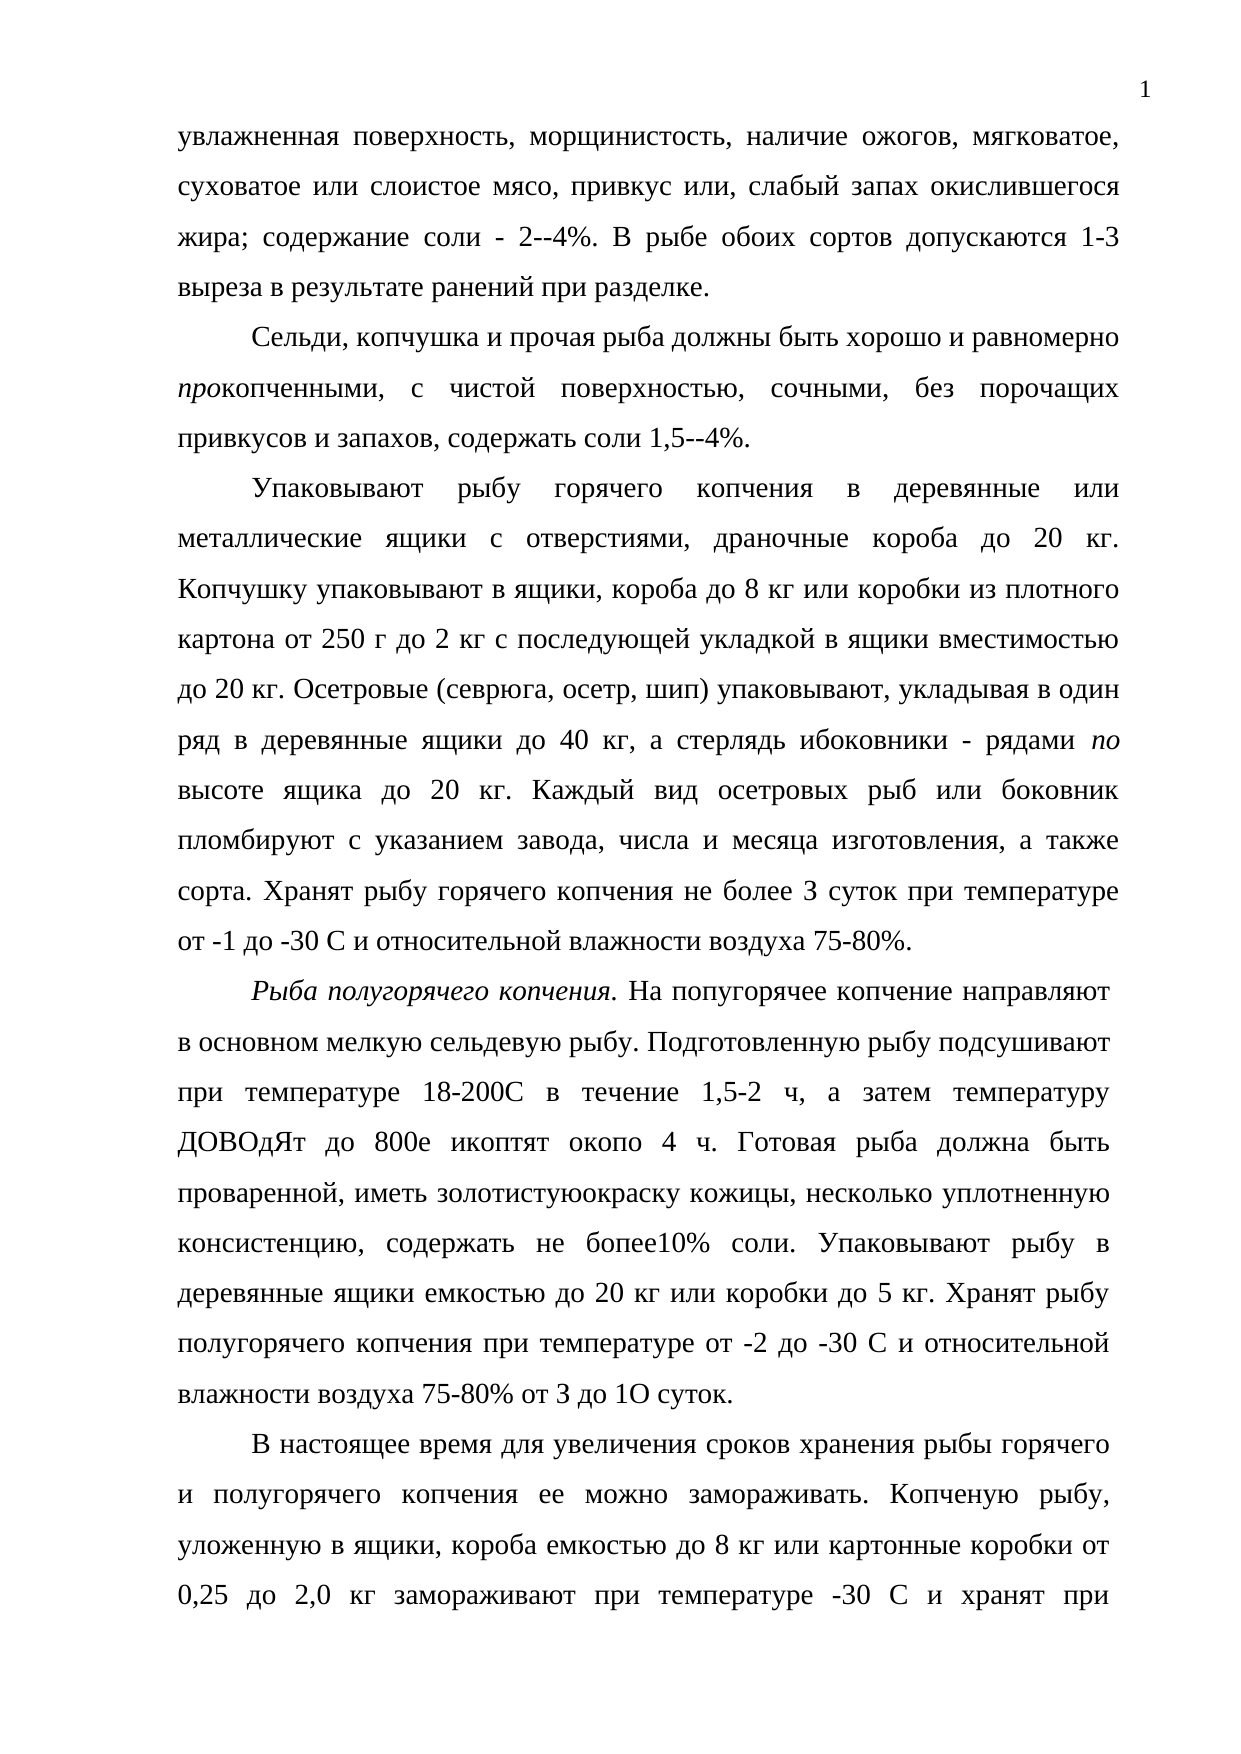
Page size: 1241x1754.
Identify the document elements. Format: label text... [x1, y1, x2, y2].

text Упаковывают рыбу горячего копчения в деревянные или металлические ящики с отверстиями, драночные короба до . Копчушку упаковывают в ящики, короба до или коробки из плотного картона от до с последующей укладкой в ящики вместимостью до . Осетровые (севрюга, осетр, шип) упаковывают, укладывая в один ряд в деревянные ящики до , а стерлядь ибоковники - рядами по высоте ящика до . Каждый вид осетровых рыб или боковник пломбируют с указанием завода, числа и месяца изготовления, а также сорта. Хранят рыбу горячего копчения не более З суток при температуре от -1 до -30 С и относительной влажности воздуха 75-80%. [177, 470, 1120, 957]
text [177, 118, 1120, 303]
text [177, 1426, 1111, 1611]
text Сельди, копчушка и прочая рыба должны быть хорошо и равномерно прокопченными, с чистой поверхностью, сочными, без порочащих привкусов и запахов, содержать соли 1,5--4%. [177, 319, 1120, 453]
text Рыба полугорячего копчения. На попугорячее копчение направляют в основном мелкую сельдевую рыбу. Подготовленную рыбу подсушивают при температуре 18-200С в течение 1,5-2 ч, а затем температуру ДОВОдЯт до 800е икоптят окопо 4 ч. Готовая рыба должна быть проваренной, иметь золотистуюокраску кожицы, несколько уплотненную консистенцию, содержать не бопее10% соли. Упаковывают рыбу в деревянные ящики емкостью до или коробки до . Хранят рыбу полугорячего копчения при температуре от -2 до -30 С и относительной влажности воздуха 75-80% от З до 1О суток. [177, 973, 1111, 1409]
